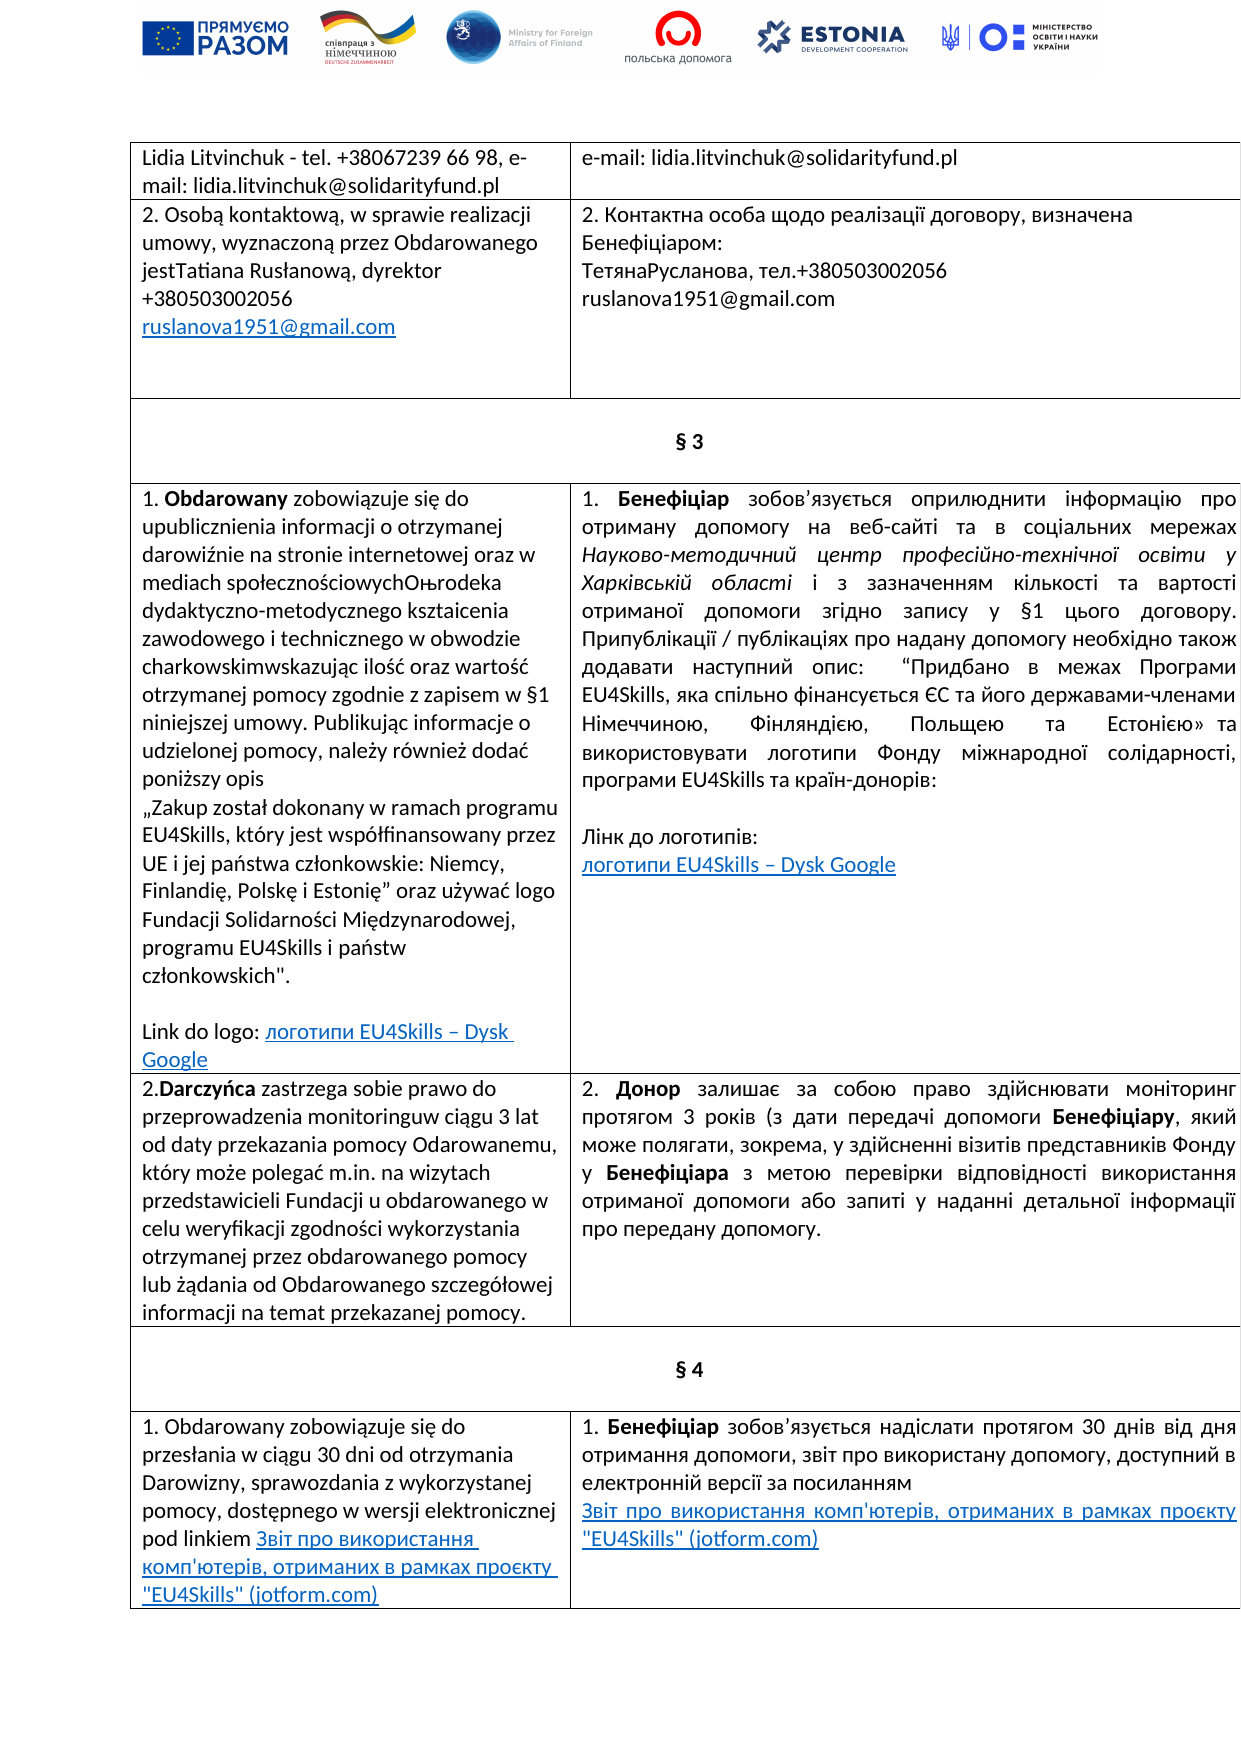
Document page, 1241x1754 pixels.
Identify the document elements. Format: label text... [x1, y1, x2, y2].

table_cell § 4 [131, 1327, 1240, 1411]
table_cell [571, 143, 1240, 199]
table_cell 2. Донор залишає за собою право здійснювати моніторинг протягом 3 років (з дати передачі допомоги Бенефіціару, який може полягати, зокрема, у здійсненні візитів представників Фонду у Бенефіціара з метою перевірки відповідності використання отриманої допомоги або запиті у наданні детальної інформації про передану допомогу. [571, 1074, 1240, 1326]
table_cell 1. Obdarowany zobowiązuje się do upublicznienia informacji o otrzymanej darowiźnie na stronie internetowej oraz w mediach społecznościowychOњrodeka dydaktyczno-metodycznego ksztaіcenia zawodowego i technicznego w obwodzie charkowskimwskazując ilość oraz wartość otrzymanej pomocy zgodnie z zapisem w §1 niniejszej umowy. Publikując informacje o udzielonej pomocy, należy również dodać poniższy opis „Zakup został dokonany w ramach programu EU4Skills, który jest współfinansowany przez UE i jej państwa członkowskie: Niemcy, Finlandię, Polskę i Estonię” oraz używać logo Fundacji Solidarności Międzynarodowej, programu EU4Skills i państw członkowskich". Link do logo: логотипи EU4Skills – Dysk Google [131, 484, 570, 1073]
table_cell 2. Контактна особа щодо реалізації договору, визначена Бенефіціаром: ТетянаРусланова, тел.+380503002056 ruslanova1951@gmail.com [571, 200, 1240, 398]
picture [141, 0, 1099, 74]
table_cell 1. Бенефіціар зобов’язується надіслати протягом 30 днів від дня отримання допомоги, звіт про використану допомогу, доступний в електронній версії за посиланням Звіт про використання комп'ютерів, отриманих в рамках проєкту "EU4Skills" (jotform.com) [571, 1412, 1240, 1608]
table_cell 1. Бенефіціар зобов’язується оприлюднити інформацію про отриману допомогу на веб-сайті та в соціальних мережах Науково-методичний центр професійно-технічної освіти у Харківській області і з зазначенням кількості та вартості отриманої допомоги згідно запису у §1 цього договору. Припублікації / публікаціях про надану допомогу необхідно також додавати наступний опис: “Придбано в межах Програми EU4Skills, яка спільно фінансується ЄС та його державами-членами Німеччиною, Фінляндією, Польщею та Естонією» та використовувати логотипи Фонду міжнародної солідарності, програми EU4Skills та країн-донорів: Лінк до логотипів: логотипи EU4Skills – Dysk Google [571, 484, 1240, 1073]
table_cell 1. Obdarowany zobowiązuje się do przesłania w ciągu 30 dni od otrzymania Darowizny, sprawozdania z wykorzystanej pomocy, dostępnego w wersji elektronicznej pod linkiem Звіт про використання комп'ютерів, отриманих в рамках проєкту "EU4Skills" (jotform.com) [131, 1412, 570, 1608]
table_cell 2.Darczyńca zastrzega sobie prawo do przeprowadzenia monitoringuw ciągu 3 lat od daty przekazania pomocy Оdarowanemu, który może polegać m.in. na wizytach przedstawicieli Fundacji u obdarowanego w celu weryfikacji zgodności wykorzystania otrzymanej przez obdarowanego pomocy lub żądania od Obdarowanego szczegółowej informacji na temat przekazanej pomocy. [131, 1074, 570, 1326]
table_cell 2. Osobą kontaktową, w sprawie realizacji umowy, wyznaczoną przez Obdarowanego jestTatiana Rusłanową, dyrektor +380503002056 ruslanova1951@gmail.com [131, 200, 570, 398]
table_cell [131, 143, 570, 199]
table_cell § 3 [131, 399, 1240, 483]
